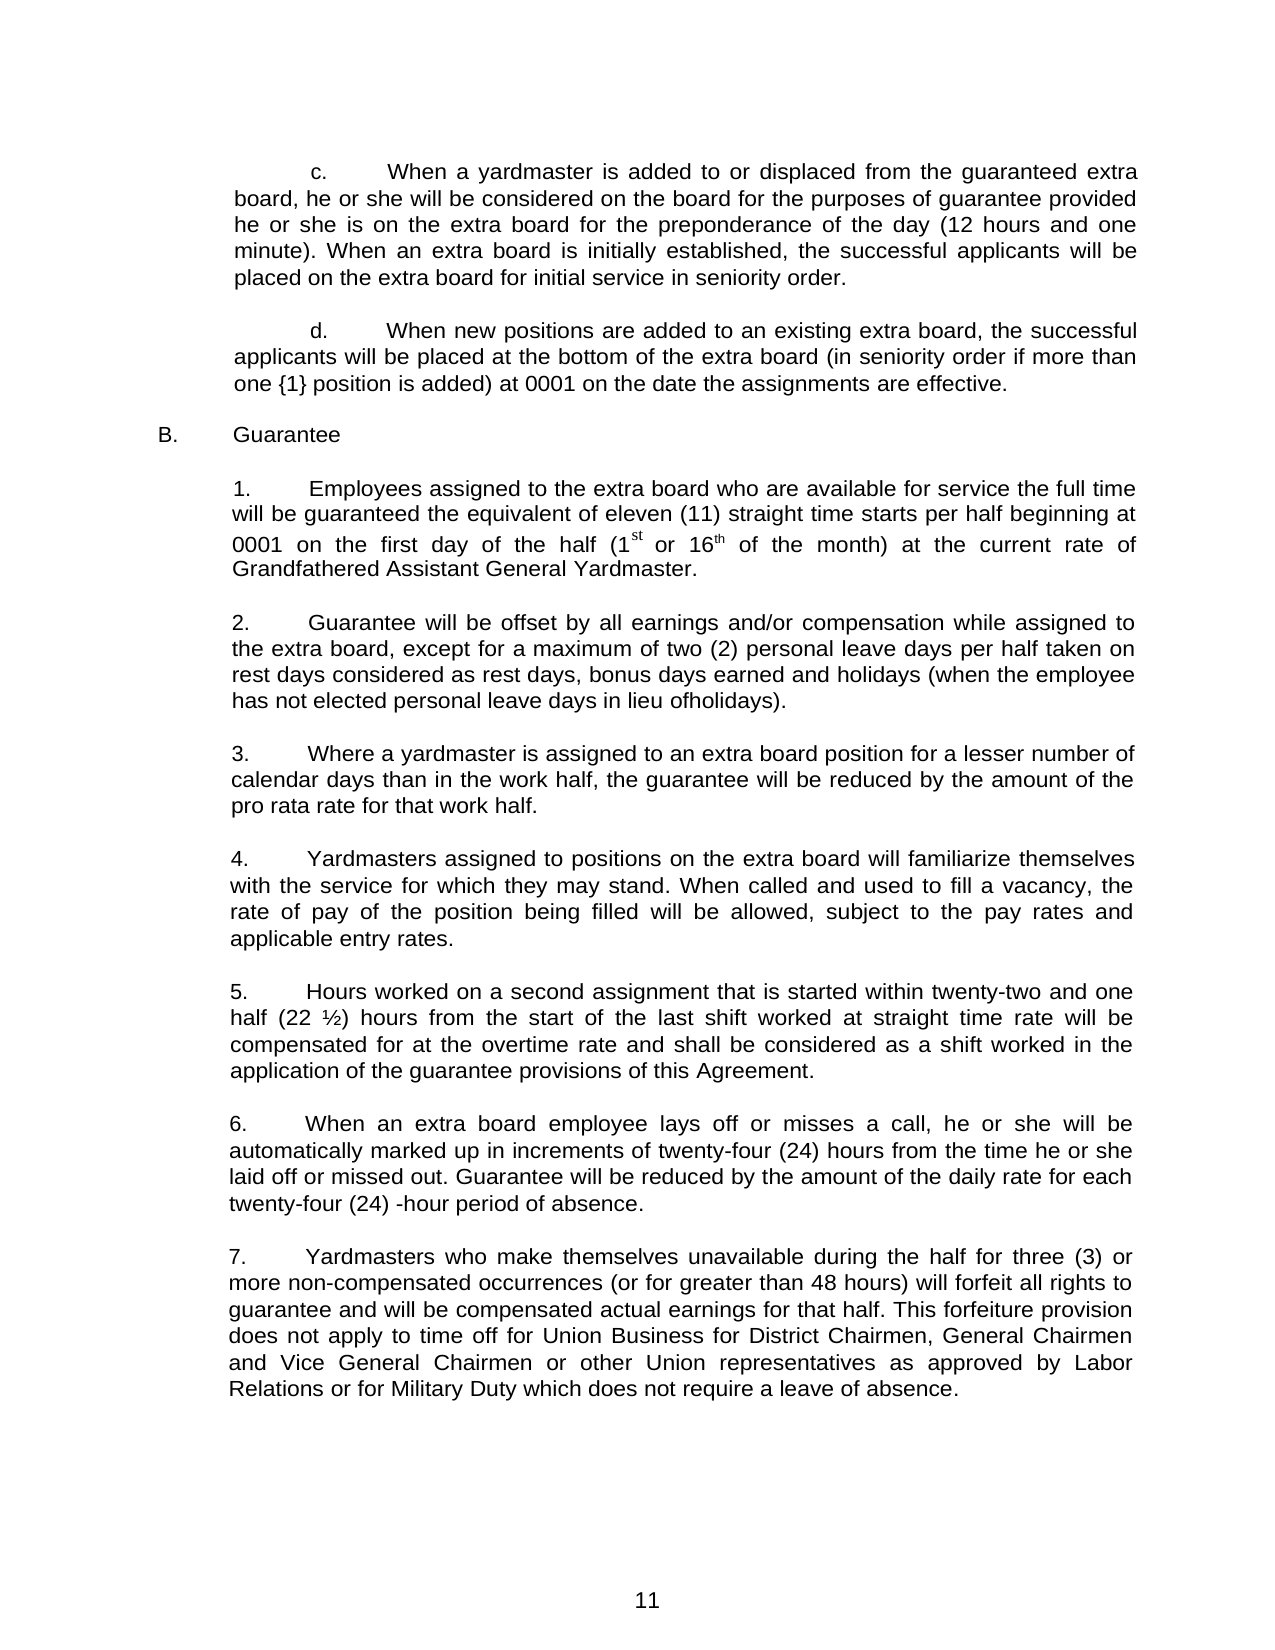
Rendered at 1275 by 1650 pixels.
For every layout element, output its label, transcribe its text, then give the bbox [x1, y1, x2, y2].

list Hours worked on a second assignment that is started within twenty-two and one half (22 ½) hours from the start of the last shift worked at straight time rate will be compensated for at the overtime rate and shall be considered as a shift worked in the application of the guarantee provisions of this Agreement. [230, 979, 1135, 1083]
list When new positions are added to an existing extra board, the successful applicants will be placed at the bottom of the extra board (in seniority order if more than one {1} position is added) at 0001 on the date the assignments are effective. [234, 318, 1138, 396]
list Guarantee [158, 422, 1252, 448]
list When a yardmaster is added to or displaced from the guaranteed extra board, he or she will be considered on the board for the purposes of guarantee provided he or she is on the extra board for the preponderance of the day (12 hours and one minute). When an extra board is initially established, the successful applicants will be placed on the extra board for initial service in seniority order. [234, 159, 1139, 290]
list Yardmasters who make themselves unavailable during the half for three (3) or more non-compensated occurrences (or for greater than 48 hours) will forfeit all rights to guarantee and will be compensated actual earnings for that half. This forfeiture provision does not apply to time off for Union Business for District Chairmen, General Chairmen and Vice General Chairmen or other Union representatives as approved by Labor Relations or for Military Duty which does not require a leave of absence. [228, 1244, 1134, 1401]
list When an extra board employee lays off or misses a call, he or she will be automatically marked up in increments of twenty-four (24) hours from the time he or she laid off or missed out. Guarantee will be reduced by the amount of the daily rate for each twenty-four (24) -hour period of absence. [229, 1111, 1134, 1216]
list Yardmasters assigned to positions on the extra board will familiarize themselves with the service for which they may stand. When called and used to fill a vacancy, the rate of pay of the position being filled will be allowed, subject to the pay rates and applicable entry rates. [230, 846, 1136, 951]
list Where a yardmaster is assigned to an extra board position for a lesser number of calendar days than in the work half, the guarantee will be reduced by the amount of the pro rata rate for that work half. [231, 741, 1136, 818]
list Guarantee will be offset by all earnings and/or compensation while assigned to the extra board, except for a maximum of two (2) personal leave days per half taken on rest days considered as rest days, bonus days earned and holidays (when the employee has not elected personal leave days in lieu ofholidays). [232, 610, 1137, 713]
list Employees assigned to the extra board who are available for service the full time will be guaranteed the equivalent of eleven (11) straight time starts per half beginning at 0001 on the first day of the half (1st or 16th of the month) at the current rate of Grandfathered Assistant General Yardmaster. [232, 477, 1137, 581]
